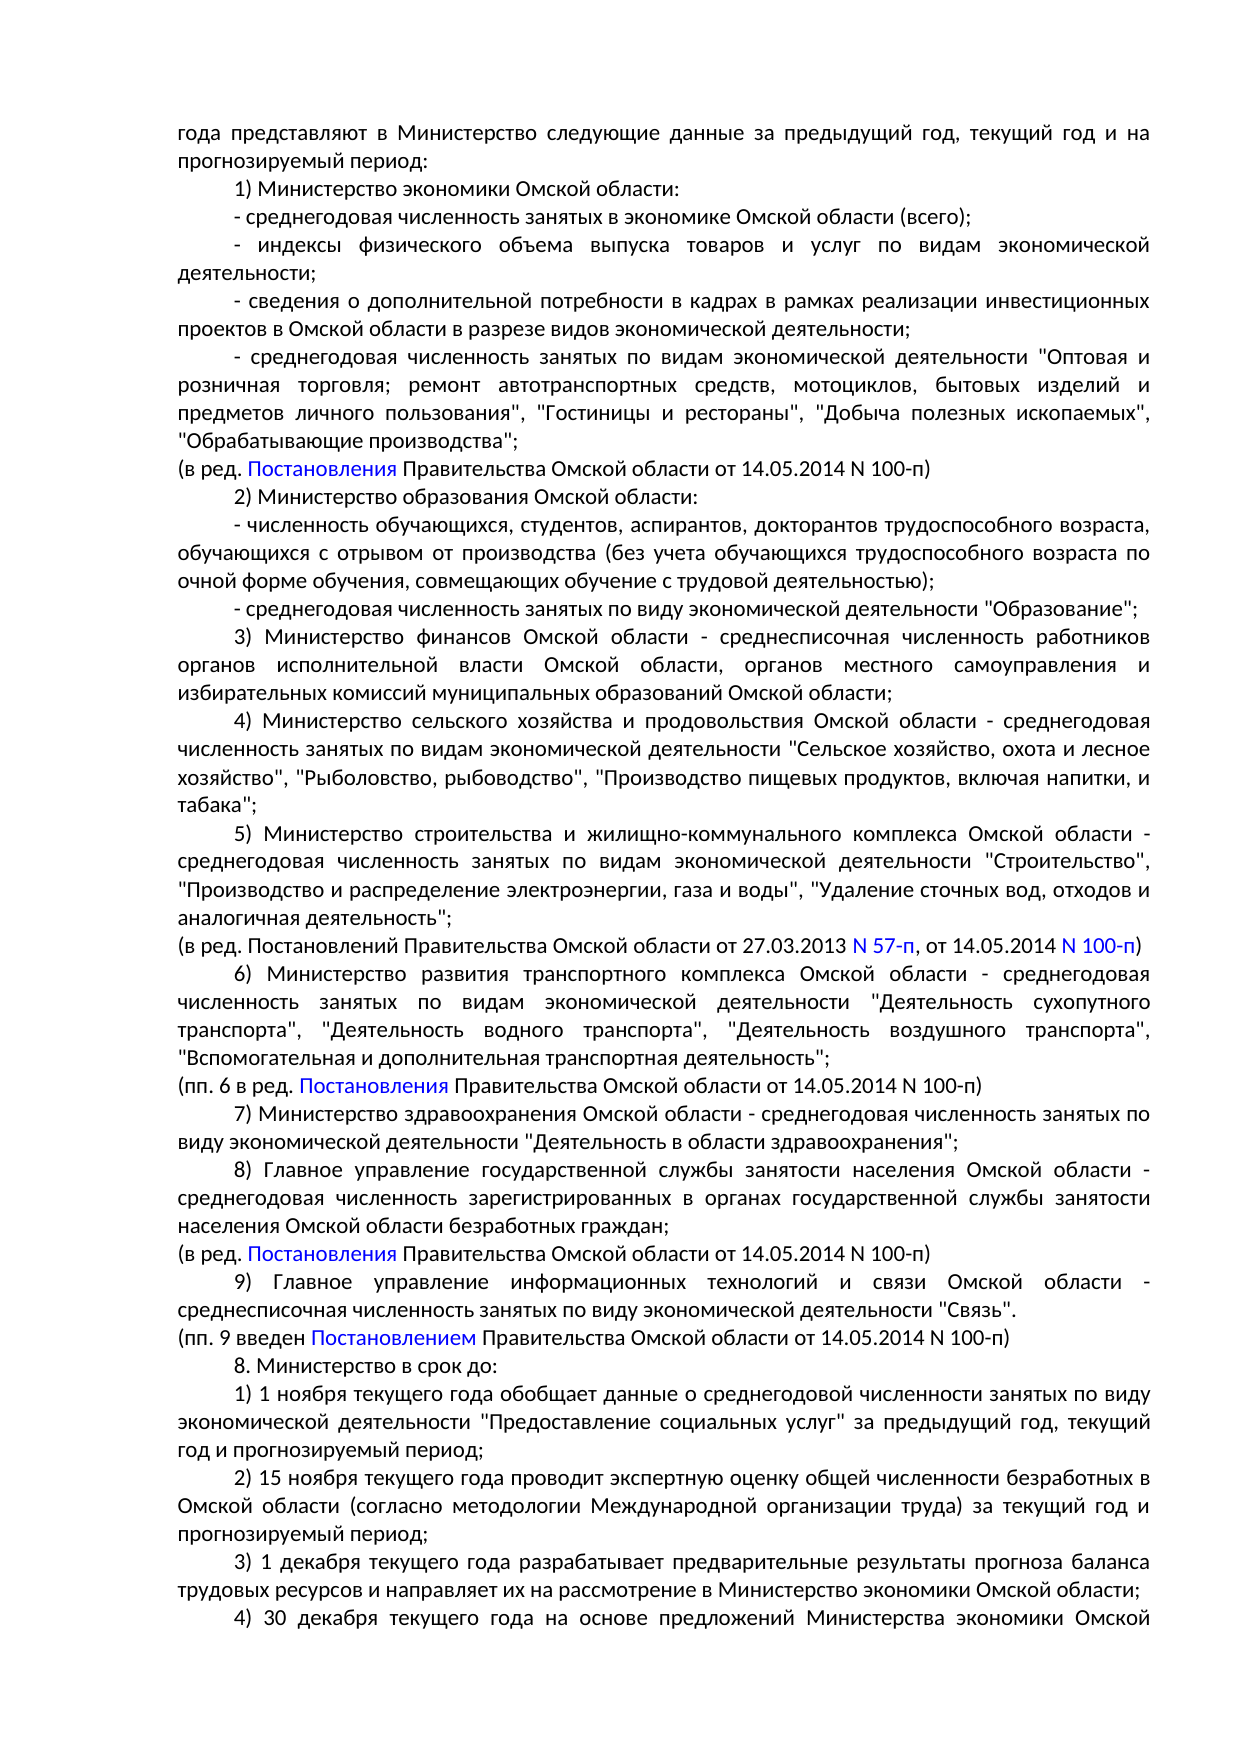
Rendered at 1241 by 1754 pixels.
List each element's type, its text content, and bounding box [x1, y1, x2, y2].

text 9) Главное управление информационных технологий и связи Омской области - среднесписочная численность занятых по виду экономической деятельности "Связь". [177, 1267, 1152, 1323]
text - среднегодовая численность занятых по виду экономической деятельности "Образование"; [177, 594, 1152, 622]
text 2) 15 ноября текущего года проводит экспертную оценку общей численности безработных в Омской области (согласно методологии Международной организации труда) за текущий год и прогнозируемый период; [177, 1463, 1152, 1547]
text 1) 1 ноября текущего года обобщает данные о среднегодовой численности занятых по виду экономической деятельности "Предоставление социальных услуг" за предыдущий год, текущий год и прогнозируемый период; [177, 1379, 1152, 1463]
text (в ред. Постановления Правительства Омской области от 14.05.2014 N 100-п) [177, 1239, 1152, 1267]
text (в ред. Постановления Правительства Омской области от 14.05.2014 N 100-п) [177, 454, 1152, 482]
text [177, 118, 1152, 174]
text (пп. 9 введен Постановлением Правительства Омской области от 14.05.2014 N 100-п) [177, 1323, 1152, 1351]
text 6) Министерство развития транспортного комплекса Омской области - среднегодовая численность занятых по видам экономической деятельности "Деятельность сухопутного транспорта", "Деятельность водного транспорта", "Деятельность воздушного транспорта", "Вспомогательная и дополнительная транспортная деятельность"; [177, 959, 1152, 1071]
text 8. Министерство в срок до: [177, 1351, 1152, 1379]
text 7) Министерство здравоохранения Омской области - среднегодовая численность занятых по виду экономической деятельности "Деятельность в области здравоохранения"; [177, 1099, 1152, 1155]
text - среднегодовая численность занятых по видам экономической деятельности "Оптовая и розничная торговля; ремонт автотранспортных средств, мотоциклов, бытовых изделий и предметов личного пользования", "Гостиницы и рестораны", "Добыча полезных ископаемых", "Обрабатывающие производства"; [177, 342, 1152, 454]
text 3) Министерство финансов Омской области - среднесписочная численность работников органов исполнительной власти Омской области, органов местного самоуправления и избирательных комиссий муниципальных образований Омской области; [177, 622, 1152, 707]
text 4) Министерство сельского хозяйства и продовольствия Омской области - среднегодовая численность занятых по видам экономической деятельности "Сельское хозяйство, охота и лесное хозяйство", "Рыболовство, рыбоводство", "Производство пищевых продуктов, включая напитки, и табака"; [177, 707, 1152, 819]
text 5) Министерство строительства и жилищно-коммунального комплекса Омской области - среднегодовая численность занятых по видам экономической деятельности "Строительство", "Производство и распределение электроэнергии, газа и воды", "Удаление сточных вод, отходов и аналогичная деятельность"; [177, 819, 1152, 931]
text 1) Министерство экономики Омской области: [177, 174, 1152, 202]
text 3) 1 декабря текущего года разрабатывает предварительные результаты прогноза баланса трудовых ресурсов и направляет их на рассмотрение в Министерство экономики Омской области; [177, 1547, 1152, 1603]
text - среднегодовая численность занятых в экономике Омской области (всего); [177, 202, 1152, 230]
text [177, 1603, 1152, 1631]
text 8) Главное управление государственной службы занятости населения Омской области - среднегодовая численность зарегистрированных в органах государственной службы занятости населения Омской области безработных граждан; [177, 1155, 1152, 1239]
text - индексы физического объема выпуска товаров и услуг по видам экономической деятельности; [177, 230, 1152, 286]
text 2) Министерство образования Омской области: [177, 482, 1152, 510]
text - сведения о дополнительной потребности в кадрах в рамках реализации инвестиционных проектов в Омской области в разрезе видов экономической деятельности; [177, 286, 1152, 342]
text - численность обучающихся, студентов, аспирантов, докторантов трудоспособного возраста, обучающихся с отрывом от производства (без учета обучающихся трудоспособного возраста по очной форме обучения, совмещающих обучение с трудовой деятельностью); [177, 510, 1152, 594]
text (в ред. Постановлений Правительства Омской области от 27.03.2013 N 57-п, от 14.05.2014 N 100-п) [177, 931, 1152, 959]
text (пп. 6 в ред. Постановления Правительства Омской области от 14.05.2014 N 100-п) [177, 1071, 1152, 1099]
